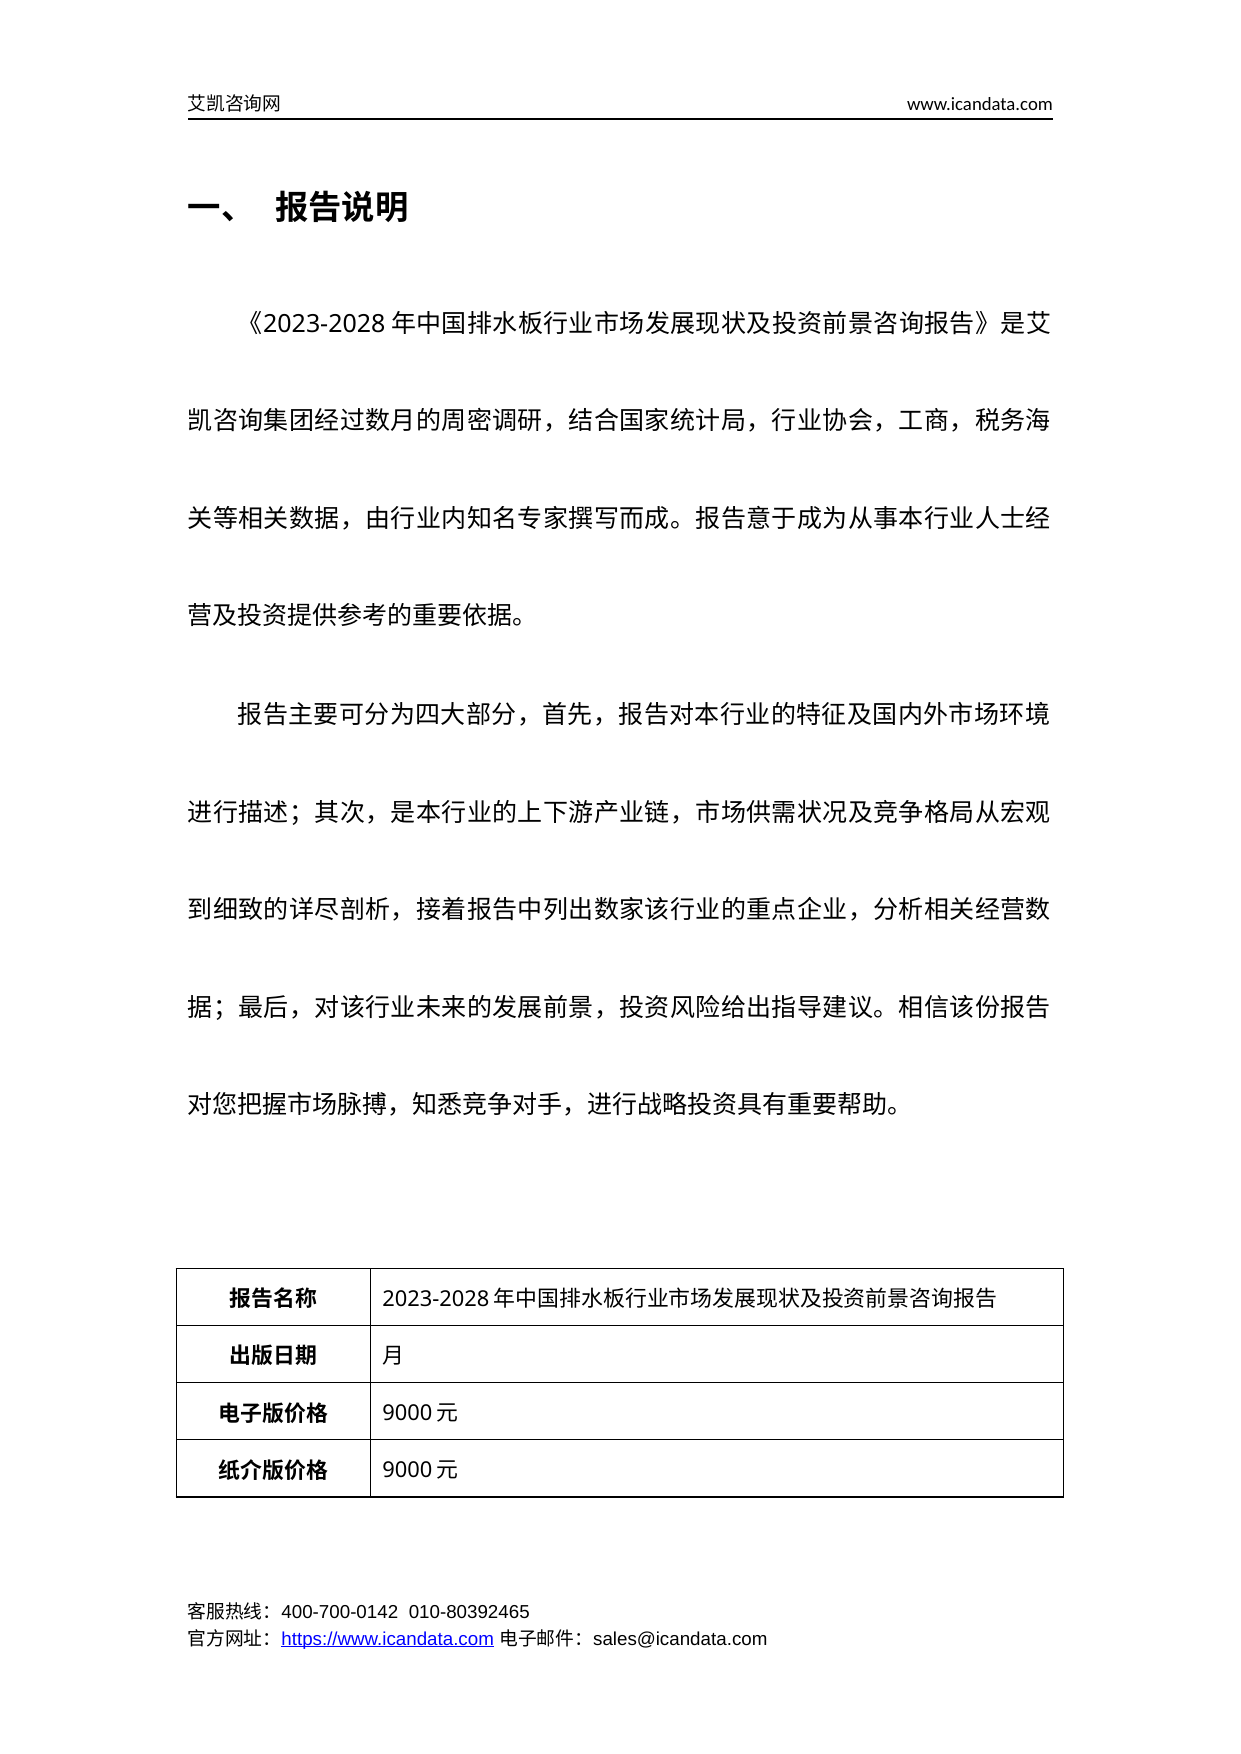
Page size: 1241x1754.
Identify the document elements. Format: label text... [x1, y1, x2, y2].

table_cell 出版日期 [177, 1326, 370, 1382]
subtitle 报告说明 [187, 172, 1053, 237]
text 《2023-2028年中国排水板行业市场发展现状及投资前景咨询报告》是艾凯咨询集团经过数月的周密调研，结合国家统计局，行业协会，工商，税务海关等相关数据，由行业内知名专家撰写而成。报告意于成为从事本行业人士经营及投资提供参考的重要依据。 [187, 289, 1053, 646]
table_cell 电子版价格 [177, 1383, 370, 1439]
table_cell 月 [371, 1326, 1063, 1382]
table_header 2023-2028年中国排水板行业市场发展现状及投资前景咨询报告 [371, 1269, 1063, 1325]
text 报告主要可分为四大部分，首先，报告对本行业的特征及国内外市场环境进行描述；其次，是本行业的上下游产业链，市场供需状况及竞争格局从宏观到细致的详尽剖析，接着报告中列出数家该行业的重点企业，分析相关经营数据；最后，对该行业未来的发展前景，投资风险给出指导建议。相信该份报告对您把握市场脉搏，知悉竞争对手，进行战略投资具有重要帮助。 [187, 681, 1053, 1136]
table_cell 纸介版价格 [177, 1440, 370, 1496]
table_cell 9000元 [371, 1440, 1063, 1496]
table_cell 9000元 [371, 1383, 1063, 1439]
table_header 报告名称 [177, 1269, 370, 1325]
